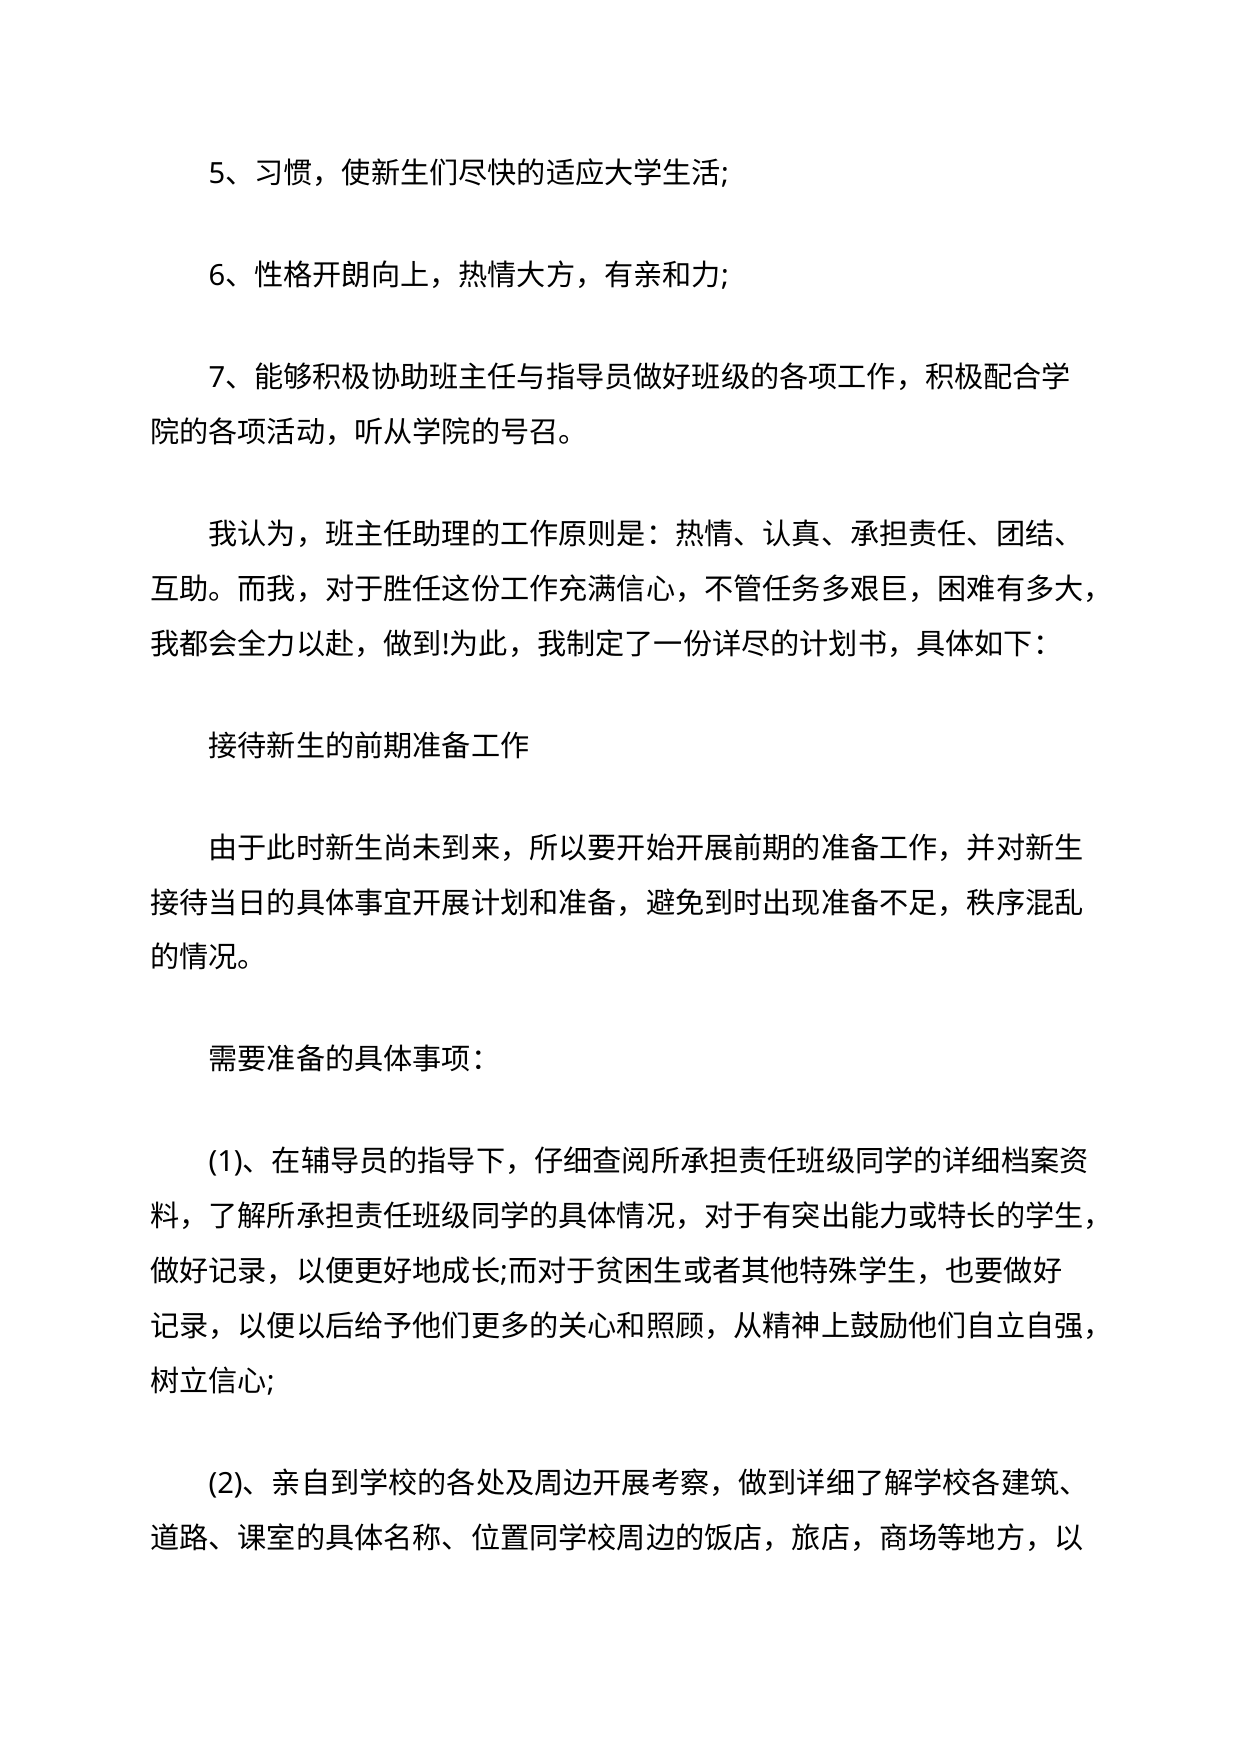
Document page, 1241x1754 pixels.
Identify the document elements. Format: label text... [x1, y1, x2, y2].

text 我认为，班主任助理的工作原则是：热情、认真、承担责任、团结、互助。而我，对于胜任这份工作充满信心，不管任务多艰巨，困难有多大，我都会全力以赴，做到!为此，我制定了一份详尽的计划书，具体如下： [150, 511, 1090, 663]
text 7、能够积极协助班主任与指导员做好班级的各项工作，积极配合学院的各项活动，听从学院的号召。 [150, 354, 1090, 451]
text 5、习惯，使新生们尽快的适应大学生活; [150, 150, 1090, 192]
text (1)、在辅导员的指导下，仔细查阅所承担责任班级同学的详细档案资料，了解所承担责任班级同学的具体情况，对于有突出能力或特长的学生，做好记录，以便更好地成长;而对于贫困生或者其他特殊学生，也要做好记录，以便以后给予他们更多的关心和照顾，从精神上鼓励他们自立自强，树立信心; [150, 1138, 1090, 1400]
text 接待新生的前期准备工作 [150, 722, 1090, 765]
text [150, 1459, 1090, 1557]
text 由于此时新生尚未到来，所以要开始开展前期的准备工作，并对新生接待当日的具体事宜开展计划和准备，避免到时出现准备不足，秩序混乱的情况。 [150, 824, 1090, 976]
text 需要准备的具体事项： [150, 1036, 1090, 1078]
text 6、性格开朗向上，热情大方，有亲和力; [150, 252, 1090, 294]
